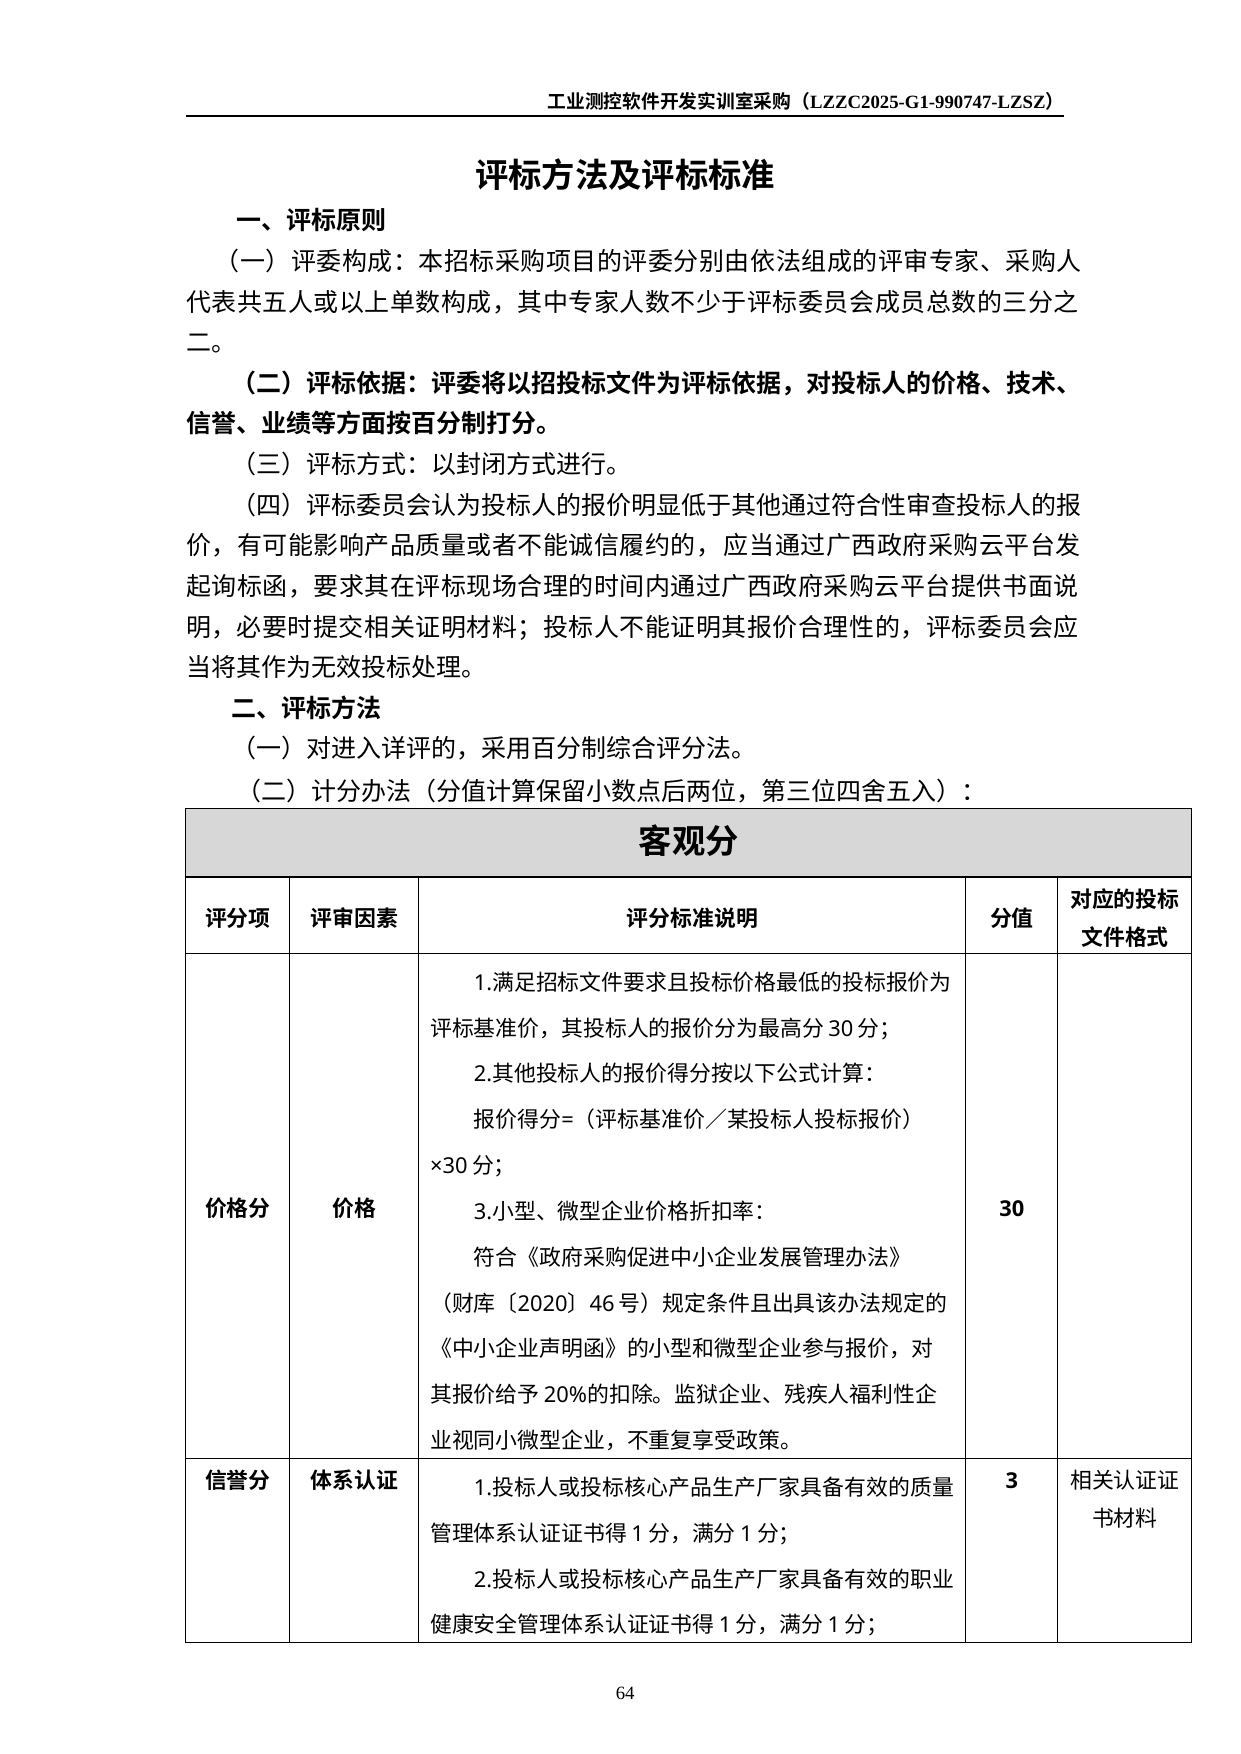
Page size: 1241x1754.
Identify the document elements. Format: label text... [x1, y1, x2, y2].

table_cell 3 [966, 1459, 1057, 1642]
table_cell 1.满足招标文件要求且投标价格最低的投标报价为评标基准价，其投标人的报价分为最高分30分； 2.其他投标人的报价得分按以下公式计算： 报价得分=（评标基准价／某投标人投标报价）×30分； 3.小型、微型企业价格折扣率： 符合《政府采购促进中小企业发展管理办法》（财库〔2020〕46号）规定条件且出具该办法规定的《中小企业声明函》的小型和微型企业参与报价，对其报价给予20%的扣除。监狱企业、残疾人福利性企业视同小微型企业，不重复享受政策。 [419, 954, 965, 1458]
text （四）评标委员会认为投标人的报价明显低于其他通过符合性审查投标人的报价，有可能影响产品质量或者不能诚信履约的，应当通过广西政府采购云平台发起询标函，要求其在评标现场合理的时间内通过广西政府采购云平台提供书面说明，必要时提交相关证明材料；投标人不能证明其报价合理性的，评标委员会应当将其作为无效投标处理。 [186, 482, 1082, 685]
table_cell [1058, 954, 1191, 1458]
table_cell 对应的投标文件格式 [1058, 878, 1191, 952]
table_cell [419, 1459, 965, 1642]
text （一）评委构成：本招标采购项目的评委分别由依法组成的评审专家、采购人代表共五人或以上单数构成，其中专家人数不少于评标委员会成员总数的三分之二。 [186, 238, 1082, 360]
text 一、评标原则 [186, 197, 1082, 238]
table_cell 相关认证证书材料 [1058, 1459, 1191, 1642]
text （二）评标依据：评委将以招投标文件为评标依据，对投标人的价格、技术、信誉、业绩等方面按百分制打分。 [186, 360, 1082, 441]
text 二、评标方法 [186, 685, 1082, 725]
text （一）对进入详评的，采用百分制综合评分法。 [186, 725, 1082, 766]
table_cell 分值 [966, 878, 1057, 952]
table_cell 评分项 [186, 878, 289, 952]
text （二）计分办法（分值计算保留小数点后两位，第三位四舍五入）： [186, 766, 1064, 808]
text 评标方法及评标标准 [186, 149, 1064, 197]
table_cell 信誉分 [186, 1459, 289, 1642]
table_cell 体系认证 [290, 1459, 418, 1642]
table_cell 评分标准说明 [419, 878, 965, 952]
table_cell 30 [966, 954, 1057, 1458]
table_cell 评审因素 [290, 878, 418, 952]
table_cell 价格 [290, 954, 418, 1458]
table_header 客观分 [186, 809, 1191, 876]
text （三）评标方式：以封闭方式进行。 [186, 441, 1082, 482]
table_cell 价格分 [186, 954, 289, 1458]
